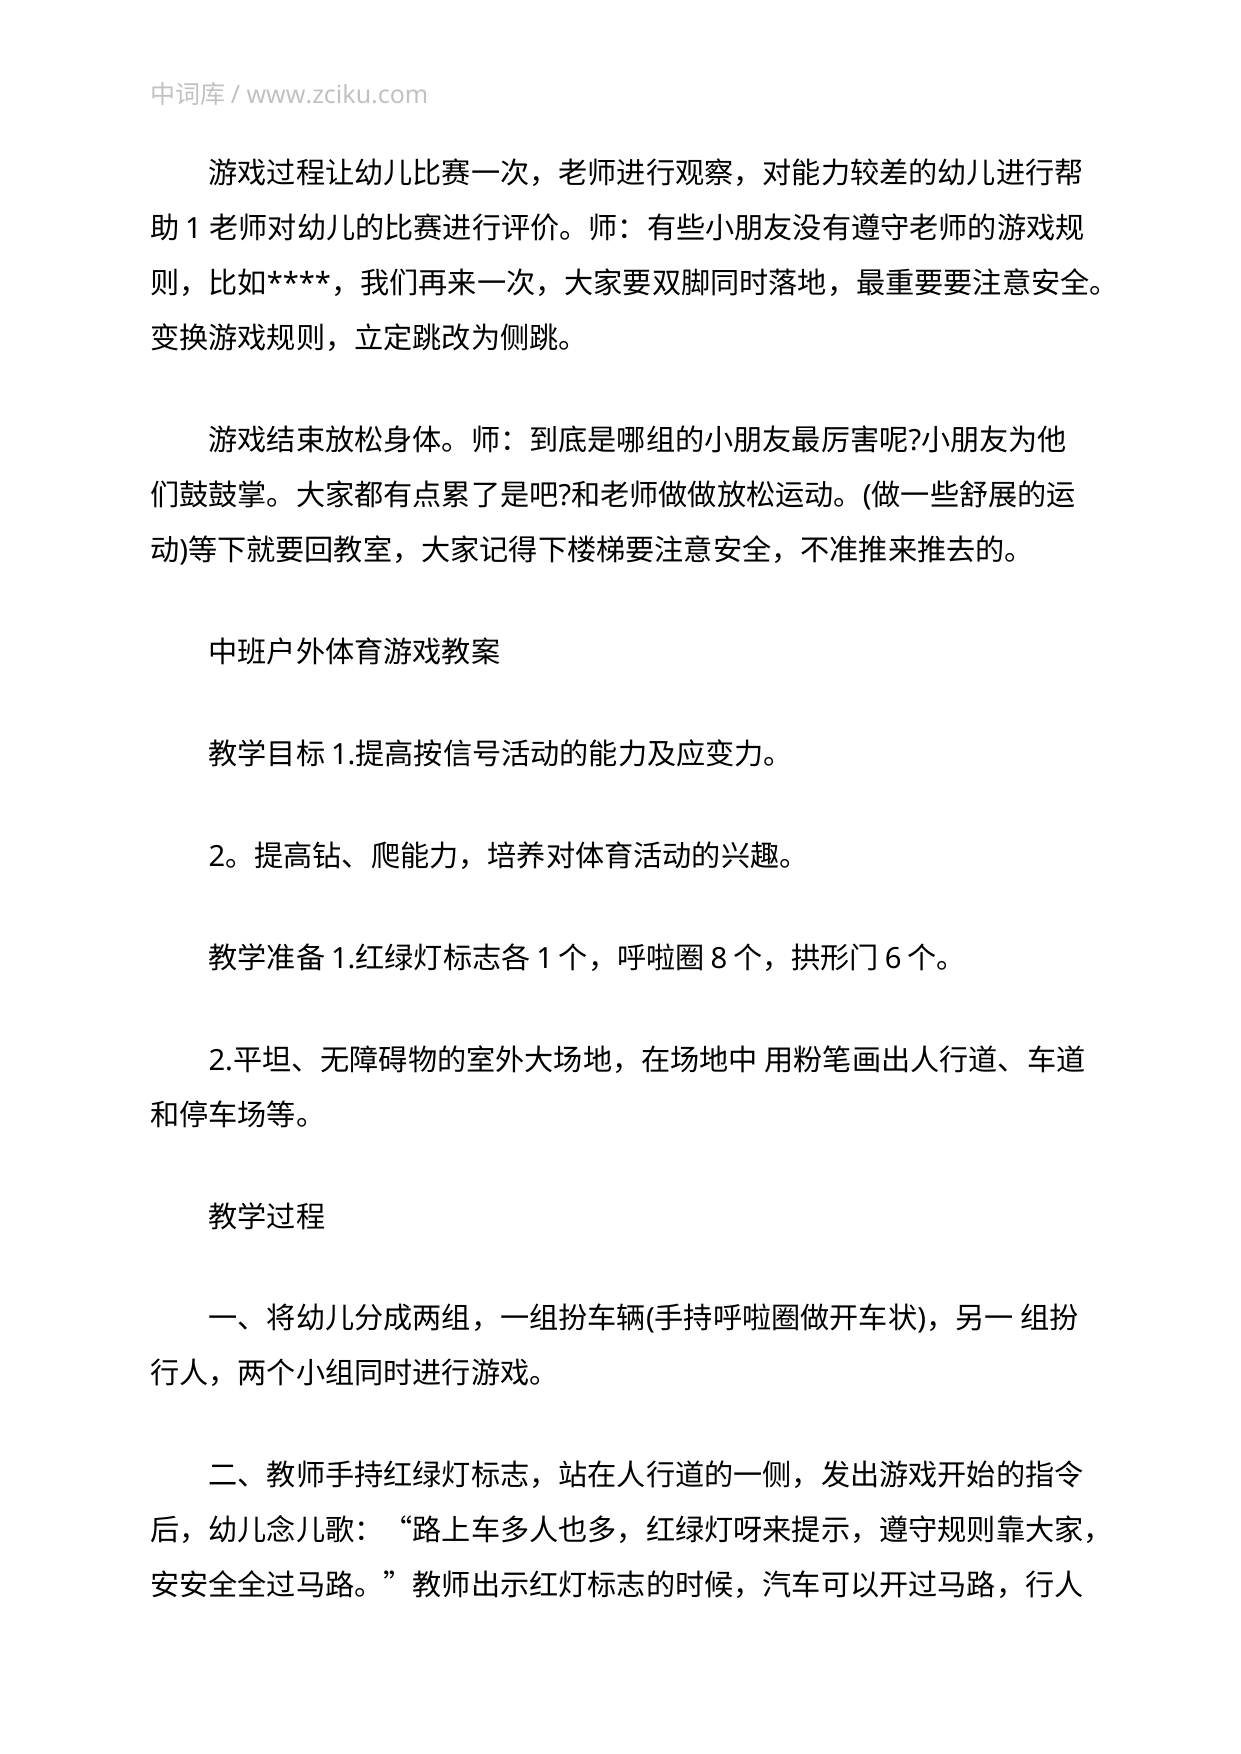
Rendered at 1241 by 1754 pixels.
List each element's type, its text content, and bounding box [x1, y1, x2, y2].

text 游戏过程让幼儿比赛一次，老师进行观察，对能力较差的幼儿进行帮助1 老师对幼儿的比赛进行评价。师：有些小朋友没有遵守老师的游戏规则，比如****，我们再来一次，大家要双脚同时落地，最重要要注意安全。变换游戏规则，立定跳改为侧跳。 [150, 150, 1090, 357]
text 2。提高钻、爬能力，培养对体育活动的兴趣。 [150, 832, 1090, 875]
text 中班户外体育游戏教案 [150, 629, 1090, 671]
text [150, 1452, 1090, 1604]
text 2.平坦、无障碍物的室外大场地，在场地中 用粉笔画出人行道、车道和停车场等。 [150, 1036, 1090, 1134]
text 教学目标1.提高按信号活动的能力及应变力。 [150, 730, 1090, 773]
text 教学过程 [150, 1193, 1090, 1235]
text 游戏结束放松身体。师：到底是哪组的小朋友最厉害呢?小朋友为他们鼓鼓掌。大家都有点累了是吧?和老师做做放松运动。(做一些舒展的运动)等下就要回教室，大家记得下楼梯要注意安全，不准推来推去的。 [150, 417, 1090, 569]
text 一、将幼儿分成两组，一组扮车辆(手持呼啦圈做开车状)，另一 组扮行人，两个小组同时进行游戏。 [150, 1295, 1090, 1392]
text 教学准备1.红绿灯标志各1个，呼啦圈8个，拱形门6个。 [150, 934, 1090, 977]
